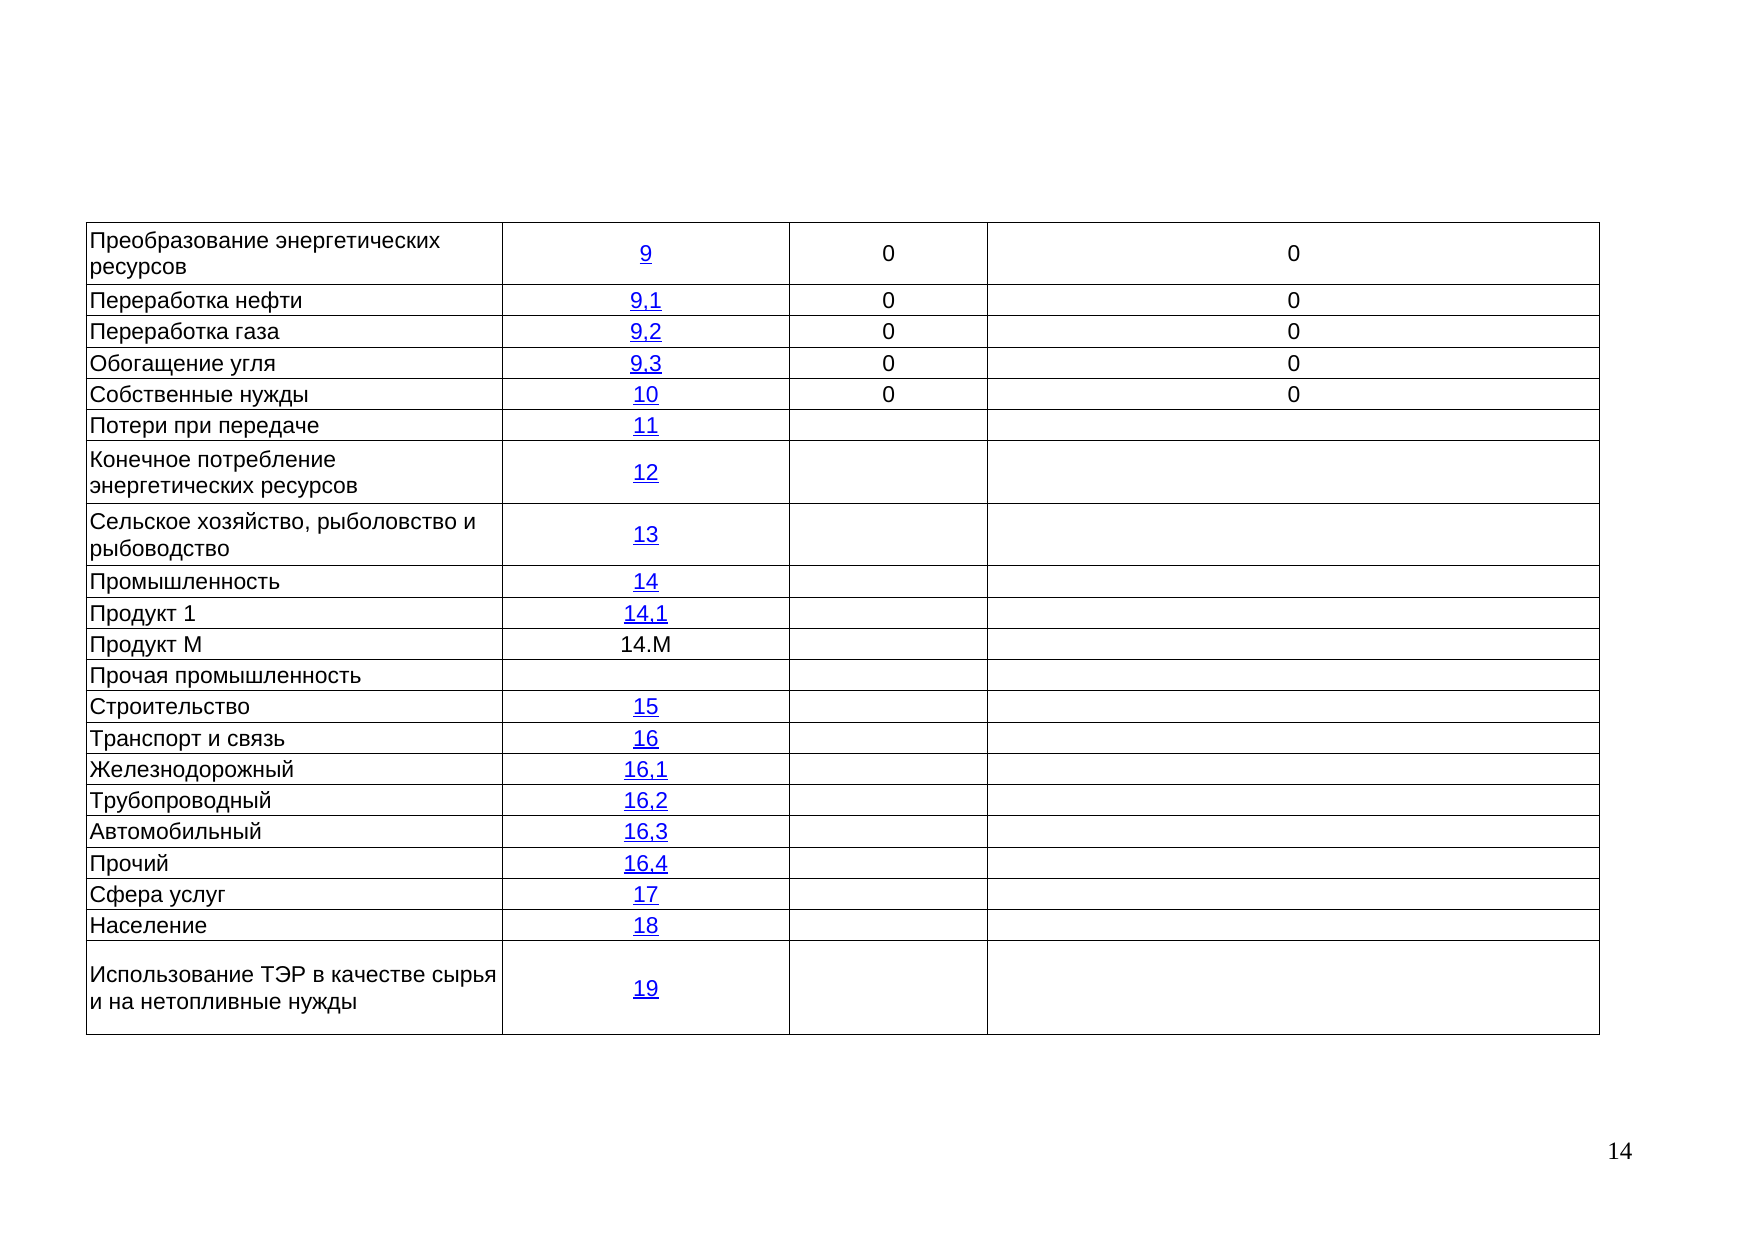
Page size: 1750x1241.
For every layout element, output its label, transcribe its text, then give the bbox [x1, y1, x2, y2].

table_cell [790, 441, 987, 503]
table_cell 14.M [503, 629, 789, 659]
table_cell [790, 879, 987, 909]
table_cell Конечное потребление энергетических ресурсов [87, 441, 502, 503]
table_cell [988, 441, 1599, 503]
table_cell 0 [790, 285, 987, 315]
table_cell [988, 629, 1599, 659]
table_cell Потери при передаче [87, 410, 502, 440]
table_cell [988, 816, 1599, 847]
table_cell Строительство [87, 691, 502, 722]
table_cell [503, 660, 789, 690]
table_cell Собственные нужды [87, 379, 502, 409]
table_cell 16 [503, 723, 789, 753]
table_cell [790, 660, 987, 690]
table_cell 0 [988, 285, 1599, 315]
table_cell 0 [988, 379, 1599, 409]
table_cell [988, 910, 1599, 940]
table_cell [988, 941, 1599, 1034]
table_cell [988, 566, 1599, 597]
table_cell Прочая промышленность [87, 660, 502, 690]
table_cell [790, 910, 987, 940]
table_cell [790, 566, 987, 597]
table_cell [988, 598, 1599, 628]
table_cell 9,2 [503, 316, 789, 347]
table_cell 0 [988, 223, 1599, 284]
table_cell 0 [790, 316, 987, 347]
table_cell Переработка газа [87, 316, 502, 347]
table_cell [790, 723, 987, 753]
table_cell 0 [790, 223, 987, 284]
table_cell 17 [503, 879, 789, 909]
table_cell 0 [790, 379, 987, 409]
table_cell Автомобильный [87, 816, 502, 847]
table_cell [988, 410, 1599, 440]
table_cell [790, 785, 987, 815]
table_cell 0 [988, 348, 1599, 378]
table_cell 16,3 [503, 816, 789, 847]
table_cell 9,1 [503, 285, 789, 315]
table_cell Население [87, 910, 502, 940]
table_cell Продукт M [87, 629, 502, 659]
table_cell [988, 848, 1599, 878]
table_cell 19 [503, 941, 789, 1034]
table_cell [790, 629, 987, 659]
table_cell [988, 754, 1599, 784]
table_cell Переработка нефти [87, 285, 502, 315]
table_cell [790, 410, 987, 440]
table_cell Транспорт и связь [87, 723, 502, 753]
table_cell Сельское хозяйство, рыболовство и рыбоводство [87, 504, 502, 565]
table_cell Обогащение угля [87, 348, 502, 378]
table_cell [988, 504, 1599, 565]
table_cell Промышленность [87, 566, 502, 597]
table_cell Преобразование энергетических ресурсов [87, 223, 502, 284]
table_cell [790, 816, 987, 847]
table_cell Сфера услуг [87, 879, 502, 909]
table_cell 0 [790, 348, 987, 378]
table_cell [790, 848, 987, 878]
table_cell [988, 785, 1599, 815]
table_cell [790, 504, 987, 565]
table_cell 16,4 [503, 848, 789, 878]
table_cell [988, 879, 1599, 909]
table_cell [790, 754, 987, 784]
table_cell Железнодорожный [87, 754, 502, 784]
table_cell 14,1 [503, 598, 789, 628]
table_cell Трубопроводный [87, 785, 502, 815]
table_cell [988, 660, 1599, 690]
table_cell 14 [503, 566, 789, 597]
table_cell 9,3 [503, 348, 789, 378]
table_cell 16,1 [503, 754, 789, 784]
table_cell Продукт 1 [87, 598, 502, 628]
table_cell 12 [503, 441, 789, 503]
table_cell 18 [503, 910, 789, 940]
table_cell 13 [503, 504, 789, 565]
table_cell Прочий [87, 848, 502, 878]
table_cell 16,2 [503, 785, 789, 815]
table_cell 11 [503, 410, 789, 440]
table_cell [790, 941, 987, 1034]
table_cell 9 [503, 223, 789, 284]
table_cell Использование ТЭР в качестве сырья и на нетопливные нужды [87, 941, 502, 1034]
table_cell 15 [503, 691, 789, 722]
table_cell 0 [988, 316, 1599, 347]
table_cell 10 [503, 379, 789, 409]
table_cell [988, 691, 1599, 722]
table_cell [790, 691, 987, 722]
table_cell [988, 723, 1599, 753]
table_cell [790, 598, 987, 628]
